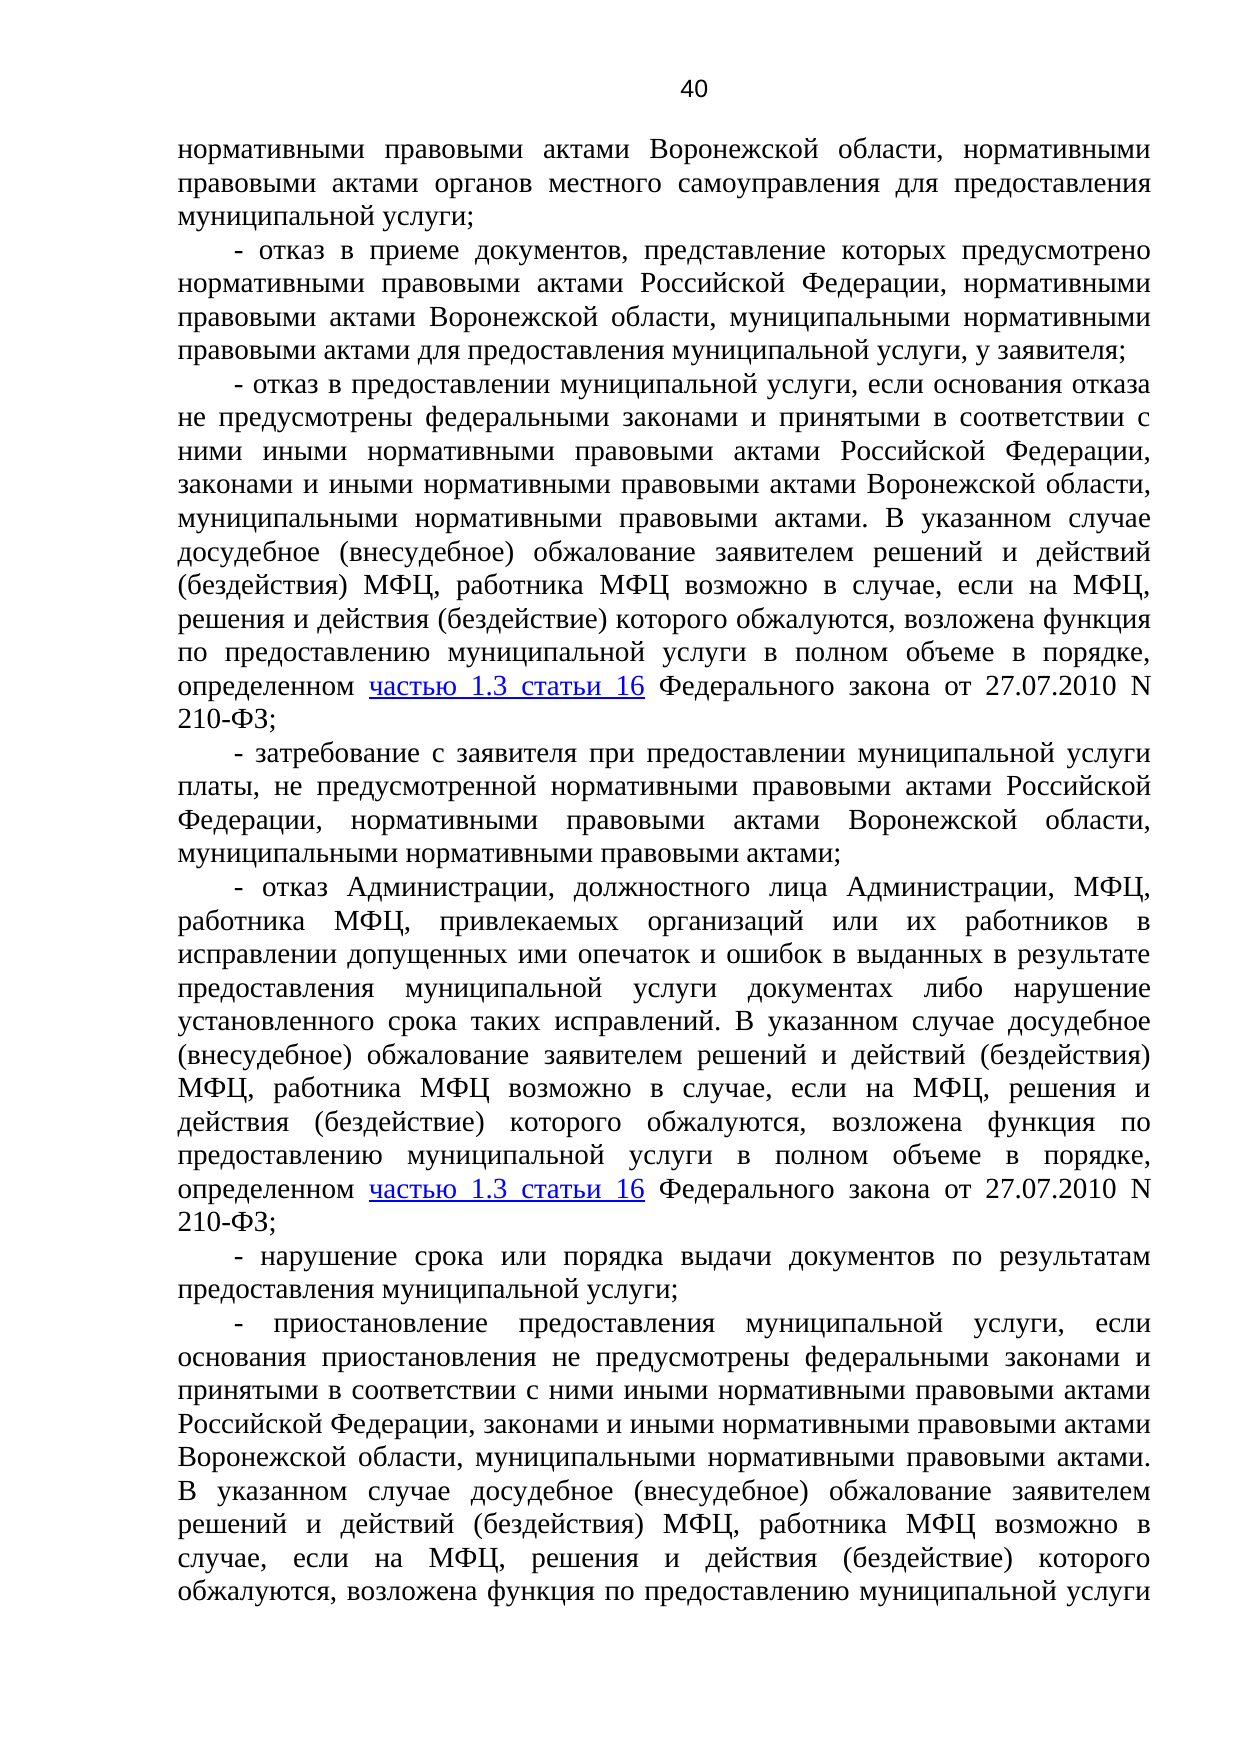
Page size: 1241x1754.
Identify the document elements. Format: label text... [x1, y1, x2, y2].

text - отказ в приеме документов, представление которых предусмотрено нормативными правовыми актами Российской Федерации, нормативными правовыми актами Воронежской области, муниципальными нормативными правовыми актами для предоставления муниципальной услуги, у заявителя; [177, 232, 1152, 366]
text - нарушение срока или порядка выдачи документов по результатам предоставления муниципальной услуги; [177, 1238, 1152, 1305]
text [177, 1305, 1152, 1607]
text - отказ в предоставлении муниципальной услуги, если основания отказа не предусмотрены федеральными законами и принятыми в соответствии с ними иными нормативными правовыми актами Российской Федерации, законами и иными нормативными правовыми актами Воронежской области, муниципальными нормативными правовыми актами. В указанном случае досудебное (внесудебное) обжалование заявителем решений и действий (бездействия) МФЦ, работника МФЦ возможно в случае, если на МФЦ, решения и действия (бездействие) которого обжалуются, возложена функция по предоставлению муниципальной услуги в полном объеме в порядке, определенном частью 1.3 статьи 16 Федерального закона от 27.07.2010 N 210-ФЗ; [177, 366, 1152, 735]
text - отказ Администрации, должностного лица Администрации, МФЦ, работника МФЦ, привлекаемых организаций или их работников в исправлении допущенных ими опечаток и ошибок в выданных в результате предоставления муниципальной услуги документах либо нарушение установленного срока таких исправлений. В указанном случае досудебное (внесудебное) обжалование заявителем решений и действий (бездействия) МФЦ, работника МФЦ возможно в случае, если на МФЦ, решения и действия (бездействие) которого обжалуются, возложена функция по предоставлению муниципальной услуги в полном объеме в порядке, определенном частью 1.3 статьи 16 Федерального закона от 27.07.2010 N 210-ФЗ; [177, 869, 1152, 1238]
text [177, 131, 1152, 232]
text - затребование с заявителя при предоставлении муниципальной услуги платы, не предусмотренной нормативными правовыми актами Российской Федерации, нормативными правовыми актами Воронежской области, муниципальными нормативными правовыми актами; [177, 735, 1152, 869]
